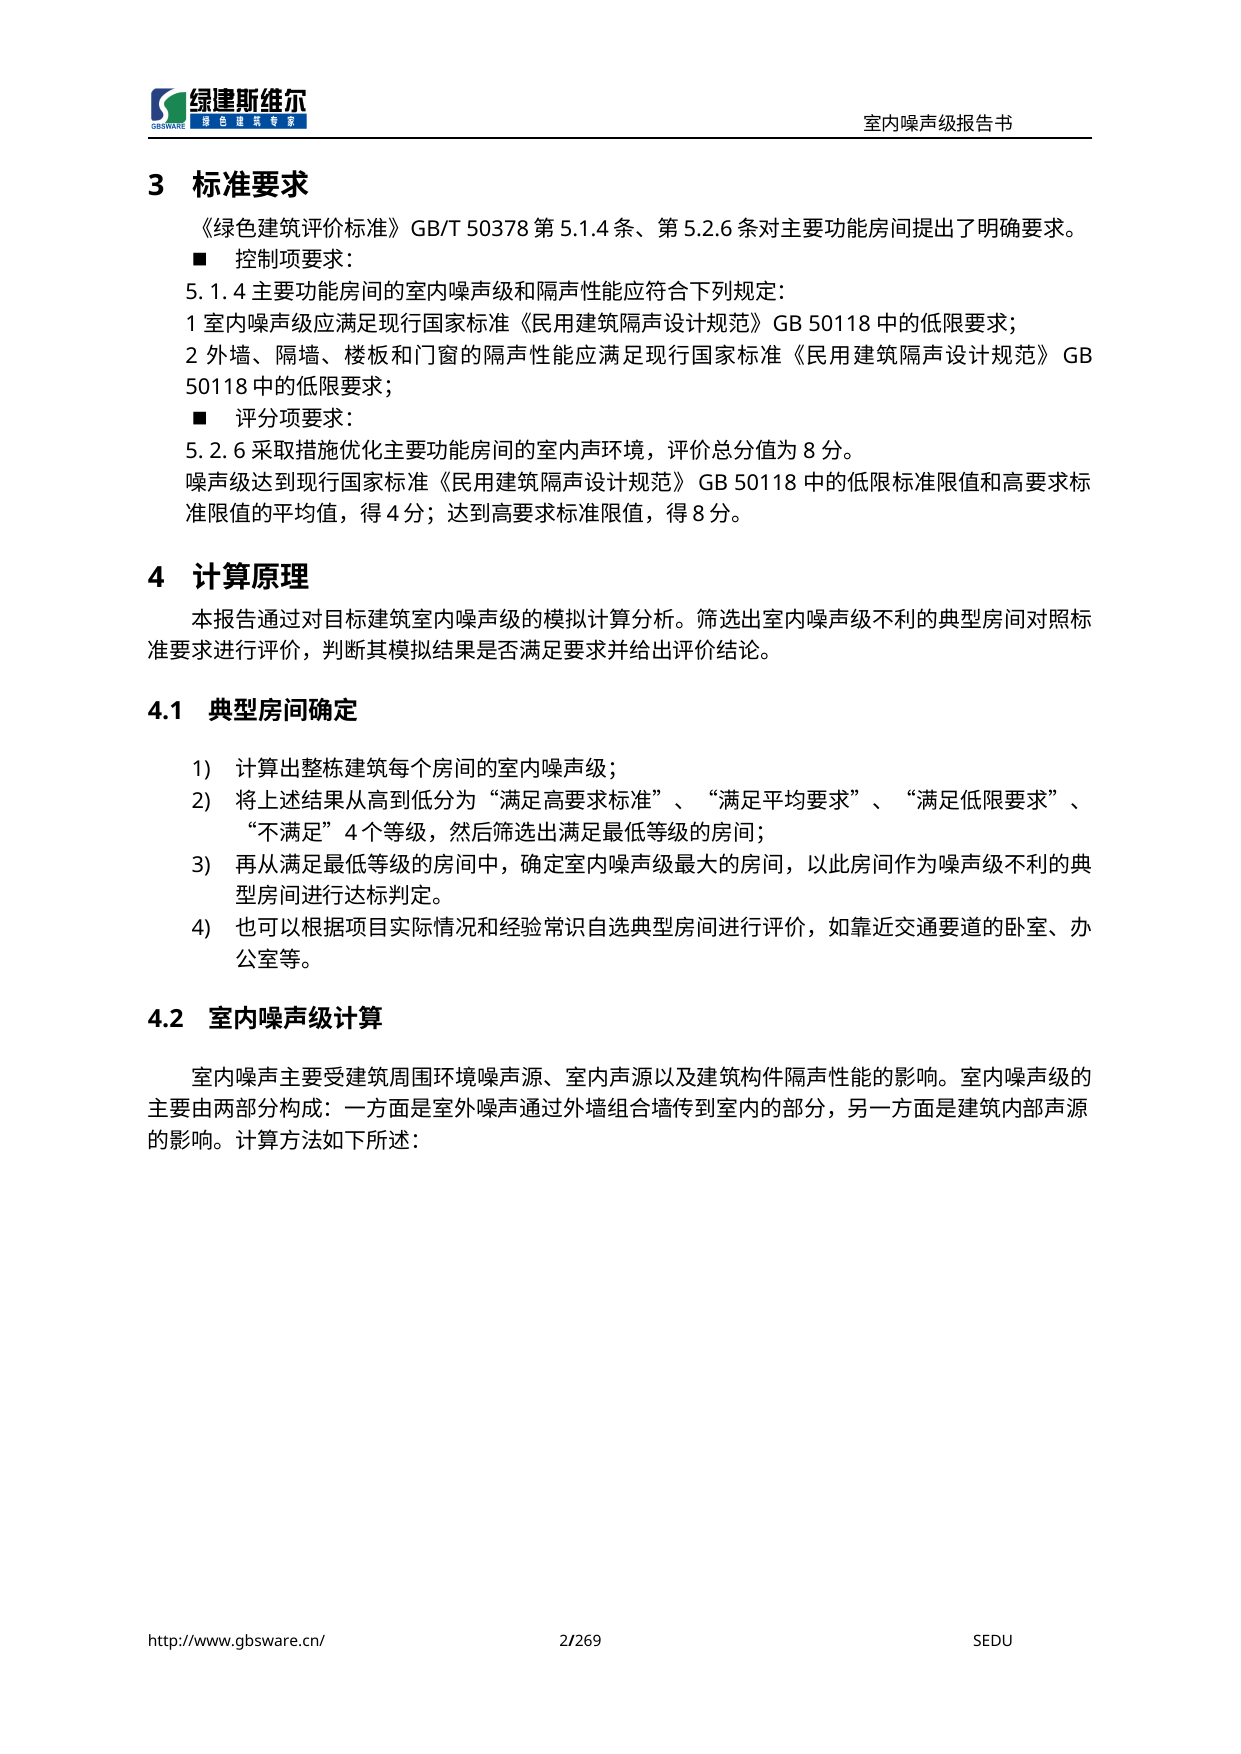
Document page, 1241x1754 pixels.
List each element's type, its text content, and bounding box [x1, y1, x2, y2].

text 噪声级达到现行国家标准《民用建筑隔声设计规范》GB 50118 中的低限标准限值和高要求标准限值的平均值，得4分；达到高要求标准限值，得8分。 [185, 464, 1092, 528]
list 也可以根据项目实际情况和经验常识自选典型房间进行评价，如靠近交通要道的卧室、办公室等。 [191, 910, 1092, 973]
text 5. 1. 4 主要功能房间的室内噪声级和隔声性能应符合下列规定： [185, 274, 1092, 306]
list 计算出整栋建筑每个房间的室内噪声级； [191, 751, 1092, 783]
picture [147, 88, 308, 130]
list 评分项要求： [191, 401, 1092, 433]
subtitle 标准要求 [148, 162, 1092, 204]
list 再从满足最低等级的房间中，确定室内噪声级最大的房间，以此房间作为噪声级不利的典型房间进行达标判定。 [191, 847, 1092, 910]
text 2 外墙、隔墙、楼板和门窗的隔声性能应满足现行国家标准《民用建筑隔声设计规范》GB 50118中的低限要求； [185, 338, 1092, 401]
text 1 室内噪声级应满足现行国家标准《民用建筑隔声设计规范》GB 50118 中的低限要求； [185, 306, 1092, 338]
list 控制项要求： [191, 242, 1092, 274]
text 本报告通过对目标建筑室内噪声级的模拟计算分析。筛选出室内噪声级不利的典型房间对照标准要求进行评价，判断其模拟结果是否满足要求并给出评价结论。 [148, 602, 1092, 665]
list 将上述结果从高到低分为“满足高要求标准”、“满足平均要求”、“满足低限要求”、“不满足”4个等级，然后筛选出满足最低等级的房间； [191, 783, 1092, 847]
subtitle 典型房间确定 [148, 690, 1092, 726]
text 5. 2. 6 采取措施优化主要功能房间的室内声环境，评价总分值为8 分。 [185, 433, 1092, 464]
subtitle 室内噪声级计算 [148, 998, 1092, 1035]
subtitle 计算原理 [148, 553, 1092, 596]
text 室内噪声主要受建筑周围环境噪声源、室内声源以及建筑构件隔声性能的影响。室内噪声级的主要由两部分构成：一方面是室外噪声通过外墙组合墙传到室内的部分，另一方面是建筑内部声源的影响。计算方法如下所述： [148, 1060, 1092, 1155]
text 《绿色建筑评价标准》GB/T 50378第5.1.4条、第5.2.6条对主要功能房间提出了明确要求。 [148, 211, 1092, 242]
